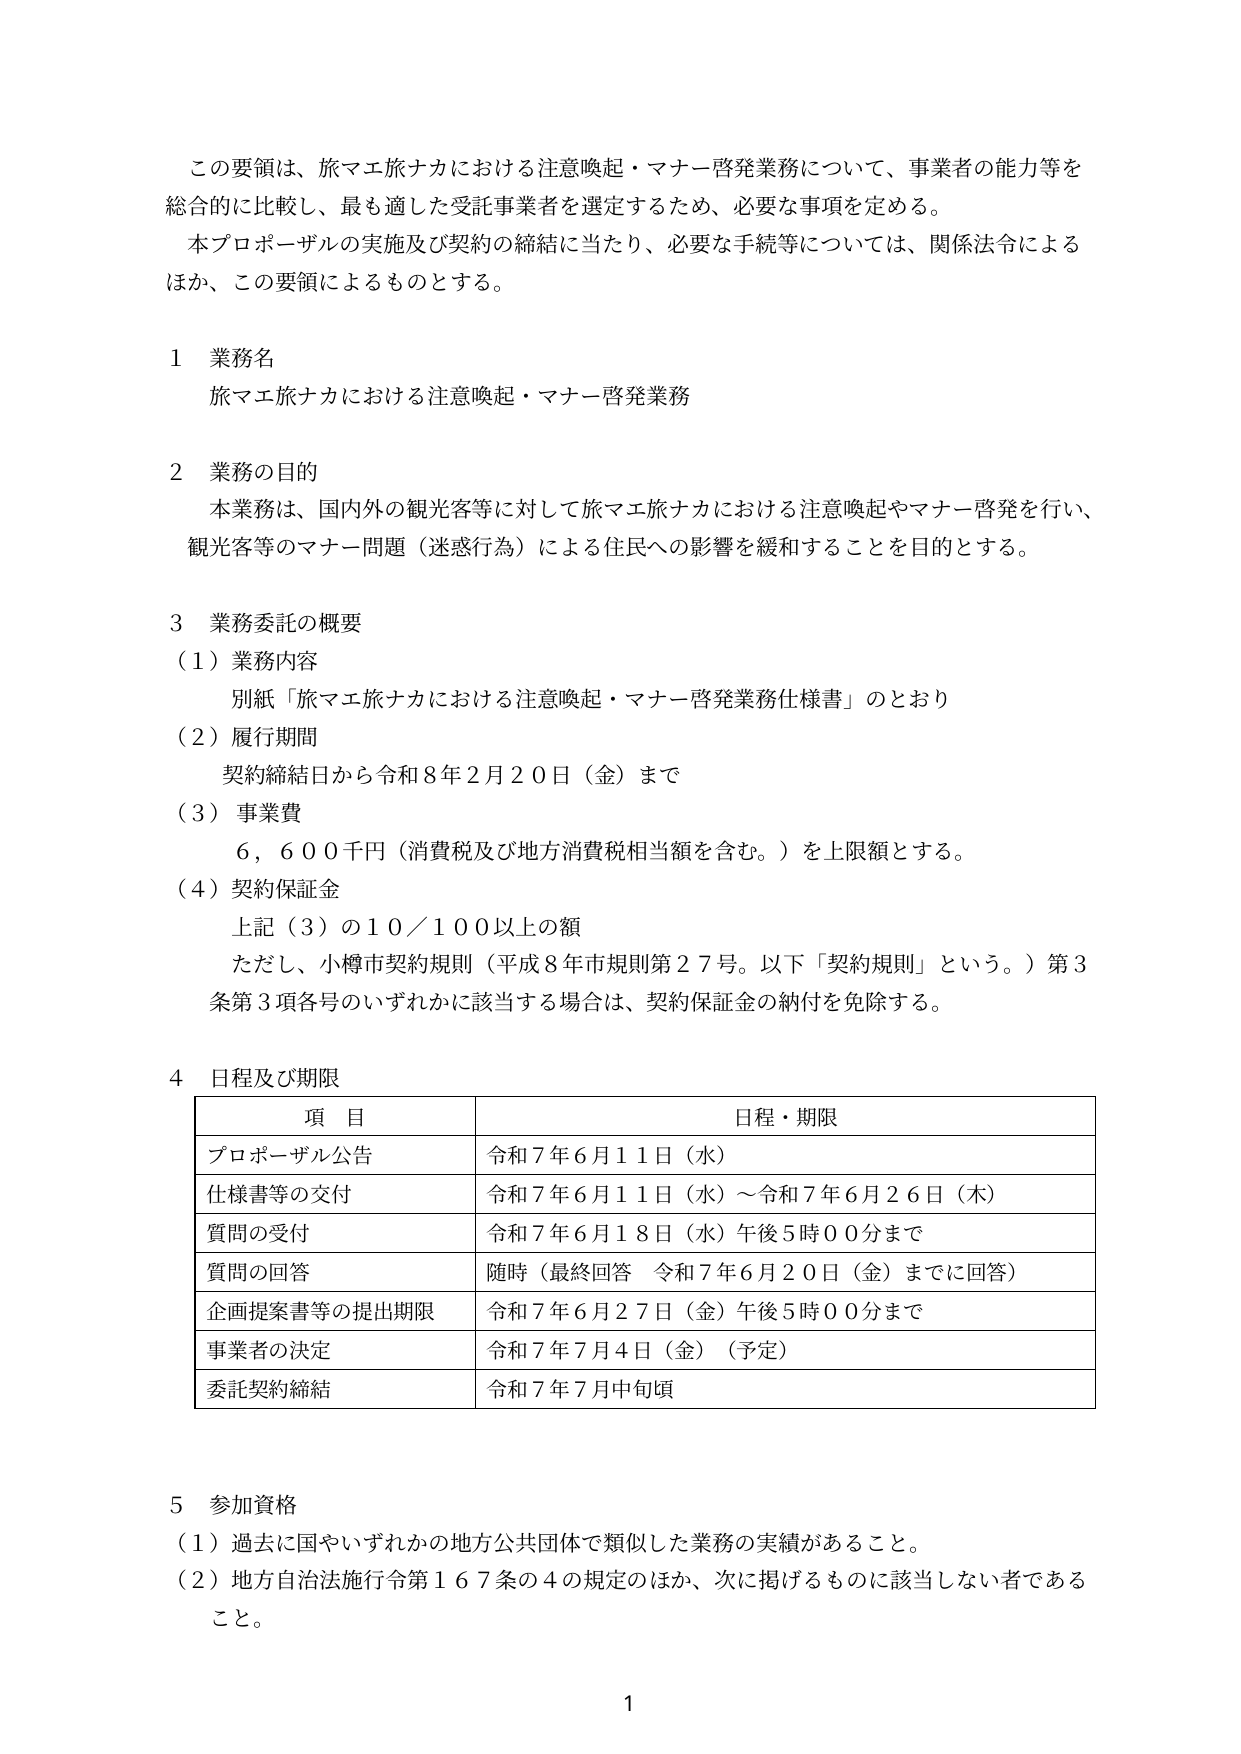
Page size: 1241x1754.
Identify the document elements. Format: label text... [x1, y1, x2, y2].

text ３ 業務委託の概要 [165, 603, 1092, 641]
table_cell 質問の回答 [196, 1253, 475, 1291]
table_cell 随時（最終回答 令和７年６月２０日（金）までに回答） [476, 1253, 1095, 1291]
table_cell 事業者の決定 [196, 1331, 475, 1369]
text （３） 事業費 [165, 793, 1092, 831]
table_cell 令和７年６月１１日（水） [476, 1136, 1095, 1174]
table_cell 質問の受付 [196, 1214, 475, 1252]
table_cell 令和７年６月１８日（水）午後５時００分まで [476, 1214, 1095, 1252]
table_cell 仕様書等の交付 [196, 1175, 475, 1213]
text 旅マエ旅ナカにおける注意喚起・マナー啓発業務 [165, 376, 1092, 413]
text １ 業務名 [165, 338, 1092, 376]
text 別紙「旅マエ旅ナカにおける注意喚起・マナー啓発業務仕様書」のとおり [165, 679, 1092, 717]
table_cell 令和７年６月２７日（金）午後５時００分まで [476, 1292, 1095, 1330]
table_cell プロポーザル公告 [196, 1136, 475, 1174]
text 本業務は、国内外の観光客等に対して旅マエ旅ナカにおける注意喚起やマナー啓発を行い、観光客等のマナー問題（迷惑行為）による住民への影響を緩和することを目的とする。 [187, 489, 1092, 565]
table_cell 企画提案書等の提出期限 [196, 1292, 475, 1330]
text 上記（３）の１０／１００以上の額 [165, 906, 1092, 944]
table_cell 委託契約締結 [196, 1370, 475, 1408]
text ５ 参加資格 [165, 1484, 1092, 1522]
text （１）業務内容 [165, 641, 1092, 679]
text この要領は、旅マエ旅ナカにおける注意喚起・マナー啓発業務について、事業者の能力等を総合的に比較し、最も適した受託事業者を選定するため、必要な事項を定める。 [165, 148, 1092, 224]
text 契約締結日から令和８年２月２０日（金）まで [189, 755, 1092, 793]
table_cell 令和７年７月４日（金）（予定） [476, 1331, 1095, 1369]
table_cell 令和７年７月中旬頃 [476, 1370, 1095, 1408]
text ４ 日程及び期限 [165, 1058, 1092, 1096]
text （１）過去に国やいずれかの地方公共団体で類似した業務の実績があること。 [165, 1522, 1092, 1560]
text 本プロポーザルの実施及び契約の締結に当たり、必要な手続等については、関係法令によるほか、この要領によるものとする。 [165, 224, 1092, 300]
text （２）履行期間 [165, 717, 1092, 755]
table_cell 令和７年６月１１日（水）～令和７年６月２６日（木） [476, 1175, 1095, 1213]
table_header 項 目 [196, 1097, 475, 1135]
text （２）地方自治法施行令第１６７条の４の規定のほか、次に掲げるものに該当しない者であること。 [165, 1560, 1092, 1636]
text （４）契約保証金 [165, 868, 1092, 906]
text ６，６００千円（消費税及び地方消費税相当額を含む。）を上限額とする。 [189, 831, 1092, 868]
text ２ 業務の目的 [165, 451, 1092, 489]
text ただし、小樽市契約規則（平成８年市規則第２７号。以下「契約規則」という。）第３条第３項各号のいずれかに該当する場合は、契約保証金の納付を免除する。 [209, 944, 1092, 1020]
table_header 日程・期限 [476, 1097, 1095, 1135]
